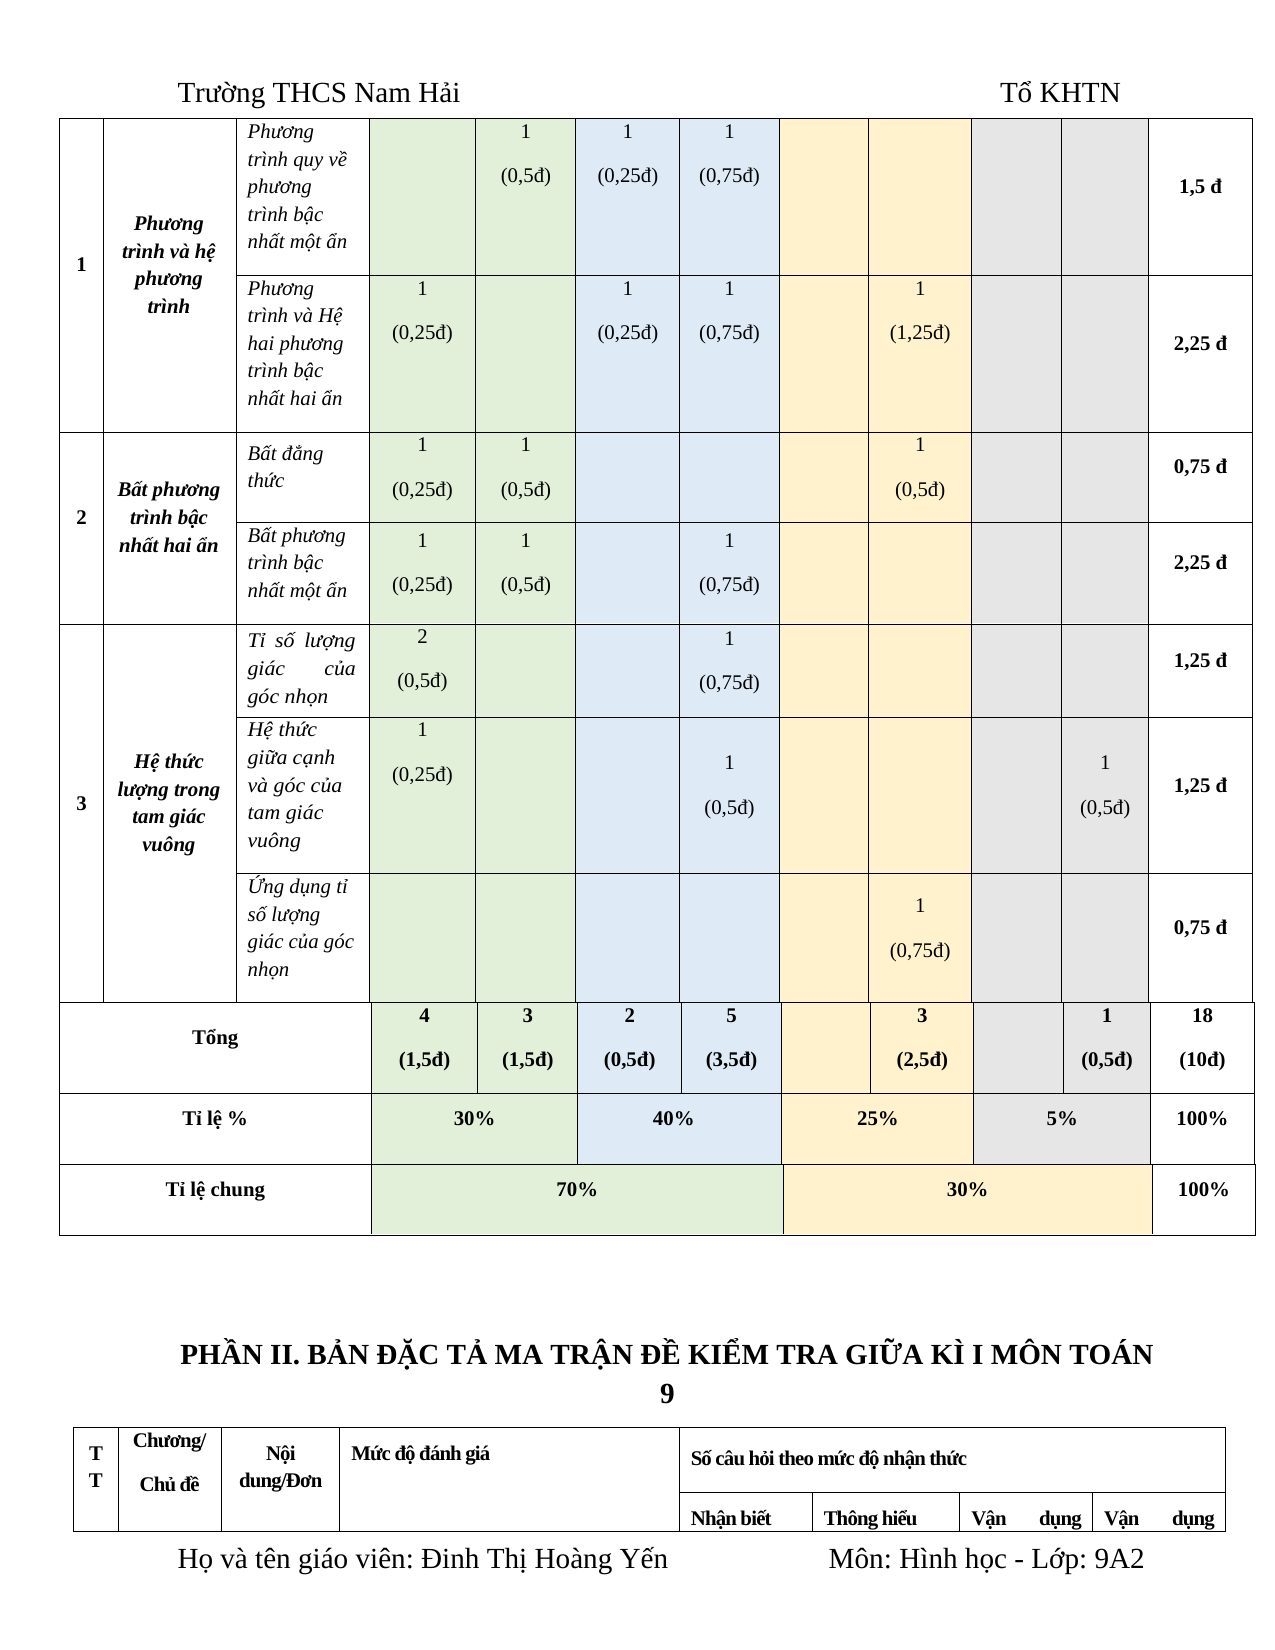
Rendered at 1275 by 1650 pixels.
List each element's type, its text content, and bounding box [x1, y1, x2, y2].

table_cell 1 (0,25đ) [370, 523, 475, 623]
table_cell [972, 718, 1061, 873]
table_cell Phương trình quy về phương trình bậc nhất một ẩn [237, 119, 369, 275]
table_cell [780, 523, 868, 623]
table_cell 1 (0,5đ) [476, 119, 575, 275]
table_cell 1 (0,75đ) [869, 874, 971, 1002]
table_cell 25% [782, 1094, 973, 1164]
table_cell [972, 523, 1061, 623]
text PHẦN II. BẢN ĐẶC TẢ MA TRẬN ĐỀ KIỂM TRA GIỮA KÌ I MÔN TOÁN 9 [177, 1337, 1157, 1409]
table_cell [780, 276, 868, 431]
table_cell 1 (0,5đ) [1062, 718, 1148, 873]
table_cell [1062, 119, 1148, 275]
table_cell [476, 718, 575, 873]
table_cell 1 [60, 119, 103, 431]
table_cell 1 (0,75đ) [680, 523, 779, 623]
table_header Mức độ đánh giá [340, 1428, 679, 1531]
table_cell 1 (0,5đ) [869, 433, 971, 522]
table_cell 1 (0,75đ) [680, 276, 779, 431]
table_cell Tỉ số lượng giác của góc nhọn [237, 625, 369, 717]
table_cell [972, 874, 1061, 1002]
table_cell 1 (0,25đ) [370, 433, 475, 522]
table_cell 1 (0,75đ) [680, 625, 779, 717]
table_cell 1 (1,25đ) [869, 276, 971, 431]
table_cell 1,25 đ [1149, 625, 1252, 717]
table_cell [972, 433, 1061, 522]
table_cell [974, 1003, 1063, 1093]
table_cell 1 (0,25đ) [576, 276, 679, 431]
table_cell [869, 718, 971, 873]
table_cell [576, 433, 679, 522]
table_cell [780, 718, 868, 873]
table_cell 1 (0,75đ) [680, 119, 779, 275]
table_cell [476, 874, 575, 1002]
table_cell 1,25 đ [1149, 718, 1252, 873]
table_cell 2 (0,5đ) [578, 1003, 681, 1093]
table_cell 1 (0,5đ) [476, 433, 575, 522]
table_cell Phương trình và Hệ hai phương trình bậc nhất hai ẩn [237, 276, 369, 431]
table_cell [1062, 433, 1148, 522]
table_cell [370, 119, 475, 275]
table_cell [972, 119, 1061, 275]
table_cell [780, 874, 868, 1002]
table_cell Thông hiểu [813, 1493, 959, 1531]
table_cell 100% [1151, 1094, 1254, 1164]
table_cell 100% [1153, 1165, 1255, 1234]
table_cell 18 (10đ) [1151, 1003, 1254, 1093]
table_cell 1 (0,5đ) [476, 523, 575, 623]
table_cell 1,5 đ [1149, 119, 1252, 275]
table_cell 5% [974, 1094, 1150, 1164]
table_header Số câu hỏi theo mức độ nhận thức [680, 1428, 1225, 1492]
table_cell 5 (3,5đ) [682, 1003, 781, 1093]
table_cell [1062, 523, 1148, 623]
table_cell [780, 119, 868, 275]
table_cell 40% [578, 1094, 781, 1164]
table_cell [476, 625, 575, 717]
table_cell [1062, 874, 1148, 1002]
table_cell [370, 874, 475, 1002]
table_cell [1062, 625, 1148, 717]
table_cell 30% [372, 1094, 577, 1164]
table_cell 3 (1,5đ) [478, 1003, 577, 1093]
table_cell [972, 276, 1061, 431]
table_cell [576, 874, 679, 1002]
table_cell 3 (2,5đ) [871, 1003, 973, 1093]
table_cell [972, 625, 1061, 717]
table_cell [780, 433, 868, 522]
table_cell 30% [784, 1165, 1152, 1234]
table_cell 2,25 đ [1149, 523, 1252, 623]
table_cell Tổng [60, 1003, 371, 1093]
table_cell Tỉ lệ chung [60, 1165, 371, 1234]
table_cell [576, 625, 679, 717]
table_cell 1 (0,25đ) [370, 718, 475, 873]
table_cell 2 (0,5đ) [370, 625, 475, 717]
table_cell Ứng dụng tỉ số lượng giác của góc nhọn [237, 874, 369, 1002]
table_cell [869, 625, 971, 717]
table_cell 70% [372, 1165, 783, 1234]
table_cell [576, 523, 679, 623]
table_cell Hệ thức lượng trong tam giác vuông [104, 625, 236, 1002]
table_cell 0,75 đ [1149, 433, 1252, 522]
table_cell 1 (0,25đ) [370, 276, 475, 431]
table_cell Phương trình và hệ phương trình [104, 119, 236, 431]
table_cell 4 (1,5đ) [372, 1003, 477, 1093]
table_cell 2 [60, 433, 103, 623]
table_cell Hệ thức giữa cạnh và góc của tam giác vuông [237, 718, 369, 873]
table_cell [680, 874, 779, 1002]
table_cell Tỉ lệ % [60, 1094, 371, 1164]
table_cell [476, 276, 575, 431]
table_header Nội dung/Đơn vị kiến thức [222, 1428, 339, 1531]
table_header TT [74, 1428, 118, 1531]
table_cell Nhận biết [680, 1493, 812, 1531]
table_cell Vận dụng cao [1093, 1493, 1225, 1531]
table_cell Bất phương trình bậc nhất một ẩn [237, 523, 369, 623]
table_cell 2,25 đ [1149, 276, 1252, 431]
table_cell [680, 433, 779, 522]
table_header Chương/ Chủ đề [119, 1428, 221, 1531]
table_cell Bất phương trình bậc nhất hai ẩn [104, 433, 236, 623]
table_cell 1 (0,5đ) [680, 718, 779, 873]
table_cell [869, 523, 971, 623]
table_cell 0,75 đ [1149, 874, 1252, 1002]
table_cell 1 (0,5đ) [1064, 1003, 1150, 1093]
table_cell 1 (0,25đ) [576, 119, 679, 275]
table_cell [780, 625, 868, 717]
table_cell [782, 1003, 870, 1093]
table_cell [1062, 276, 1148, 431]
table_cell Vận dụng thấp [960, 1493, 1092, 1531]
table_cell 3 [60, 625, 103, 1002]
table_cell Bất đẳng thức [237, 433, 369, 522]
table_cell [576, 718, 679, 873]
table_cell [869, 119, 971, 275]
